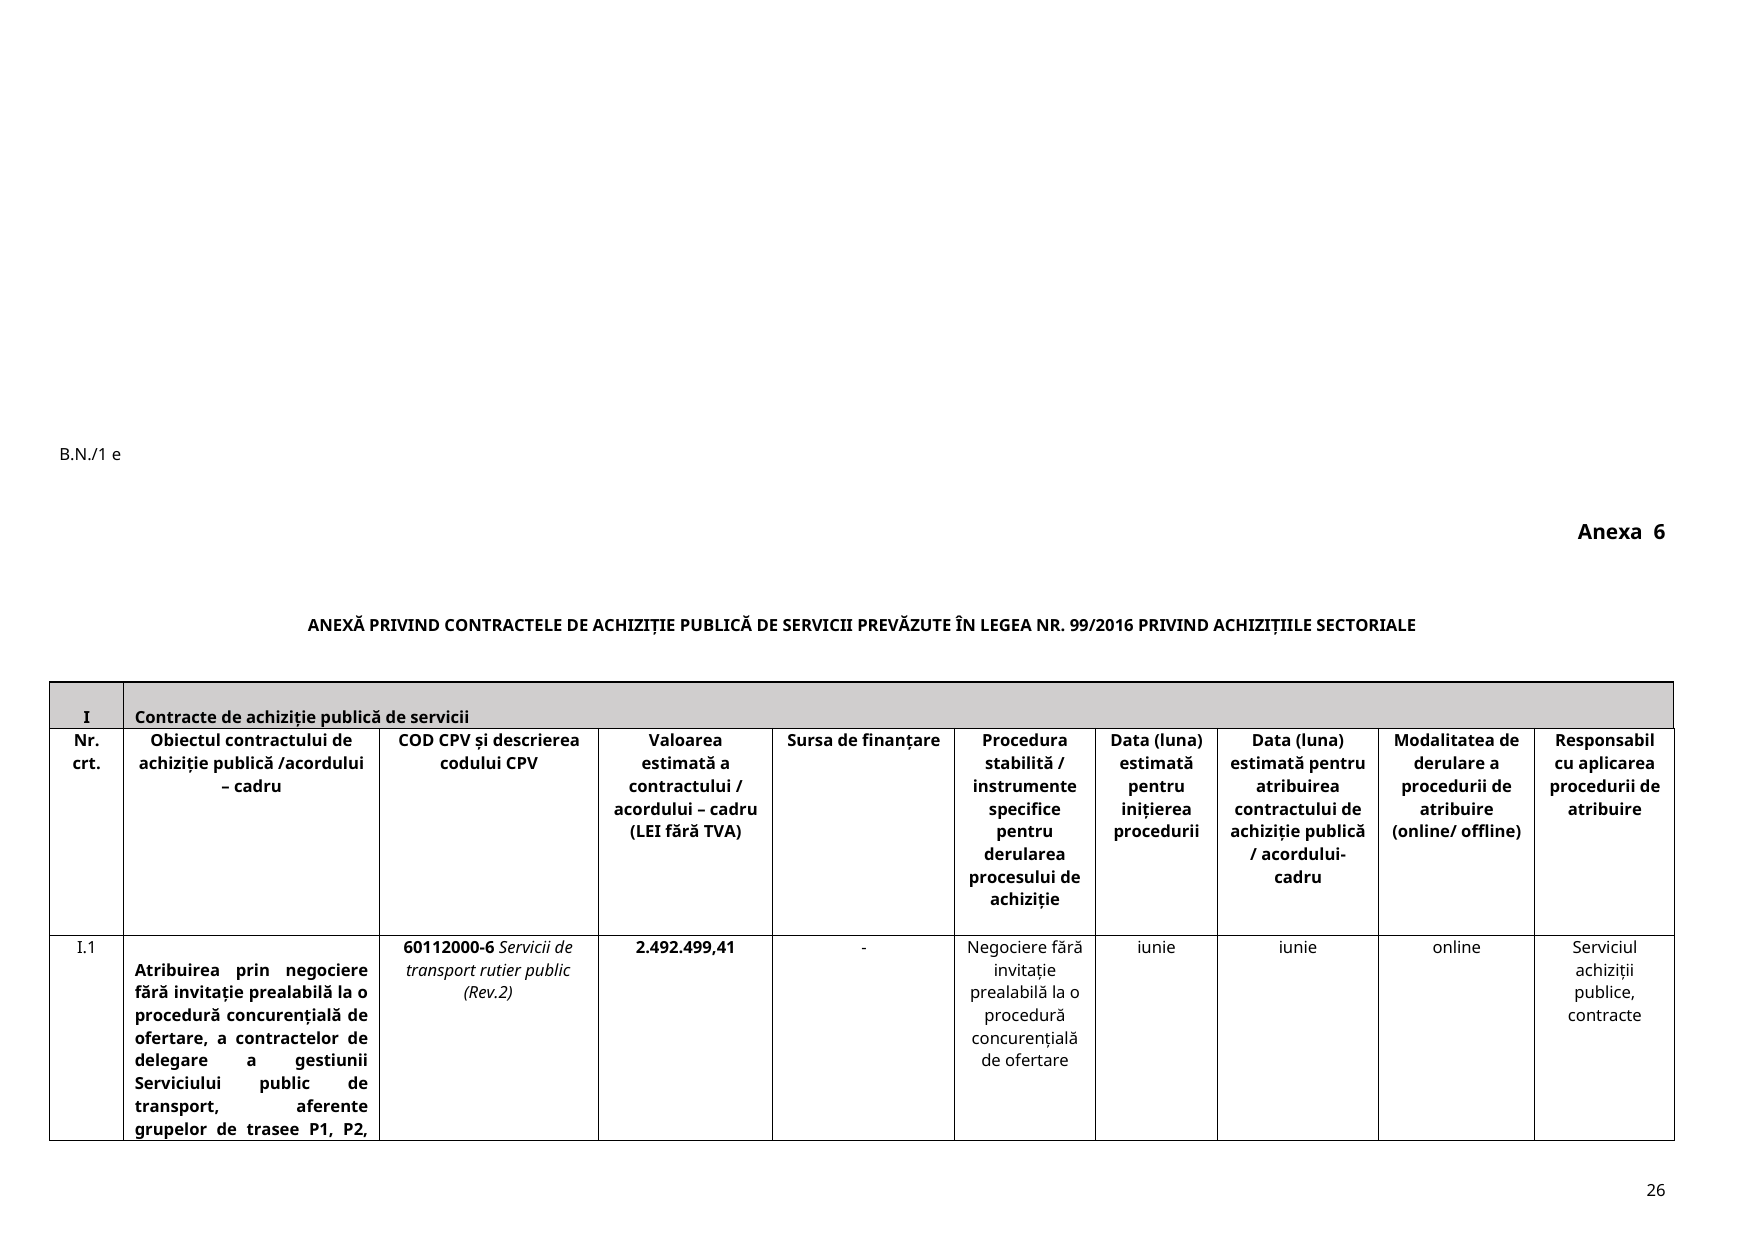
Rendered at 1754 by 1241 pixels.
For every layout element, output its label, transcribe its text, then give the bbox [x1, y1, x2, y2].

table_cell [955, 936, 1095, 1140]
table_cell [380, 936, 598, 1140]
text B.N./1 e [59, 443, 1665, 466]
table_header I [50, 683, 123, 728]
table_cell 2.492.499,41 [599, 936, 772, 1140]
table_cell online [1379, 936, 1534, 1140]
text ANEXĂ PRIVIND CONTRACTELE DE ACHIZIȚIE PUBLICĂ DE SERVICII PREVĂZUTE ÎN LEGEA NR. 99/2016 PRIVIND ACHIZIȚIILE SECTORIALE [59, 613, 1665, 636]
table_cell Sursa de finanțare [773, 729, 954, 934]
table_cell Obiectul contractului de achiziție publică /acordului – cadru [124, 729, 379, 934]
table_cell - [773, 936, 954, 1140]
table_cell Modalitatea de derulare a procedurii de atribuire (online/ offline) [1379, 729, 1534, 934]
table_cell Data (luna) estimată pentru iniţierea procedurii [1096, 729, 1217, 934]
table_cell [1535, 936, 1674, 1140]
table_cell Valoarea estimată a contractului / acordului – cadru (LEI fără TVA) [599, 729, 772, 934]
table_cell iunie [1096, 936, 1217, 1140]
table_cell Data (luna) estimată pentru atribuirea contractului de achiziţie publică / acordului-cadru [1218, 729, 1378, 934]
table_cell Responsabil cu aplicarea procedurii de atribuire [1535, 729, 1674, 934]
table_cell Nr. crt. [50, 729, 123, 934]
table_cell Procedura stabilită / instrumente specifice pentru derularea procesului de achiziţie [955, 729, 1095, 934]
table_cell iunie [1218, 936, 1378, 1140]
text Anexa 6 [59, 517, 1665, 545]
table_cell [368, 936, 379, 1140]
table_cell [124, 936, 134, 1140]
table_cell I.1 [50, 936, 123, 1140]
table_header Contracte de achiziție publică de servicii [124, 683, 1673, 728]
table_cell COD CPV și descrierea codului CPV [380, 729, 598, 934]
